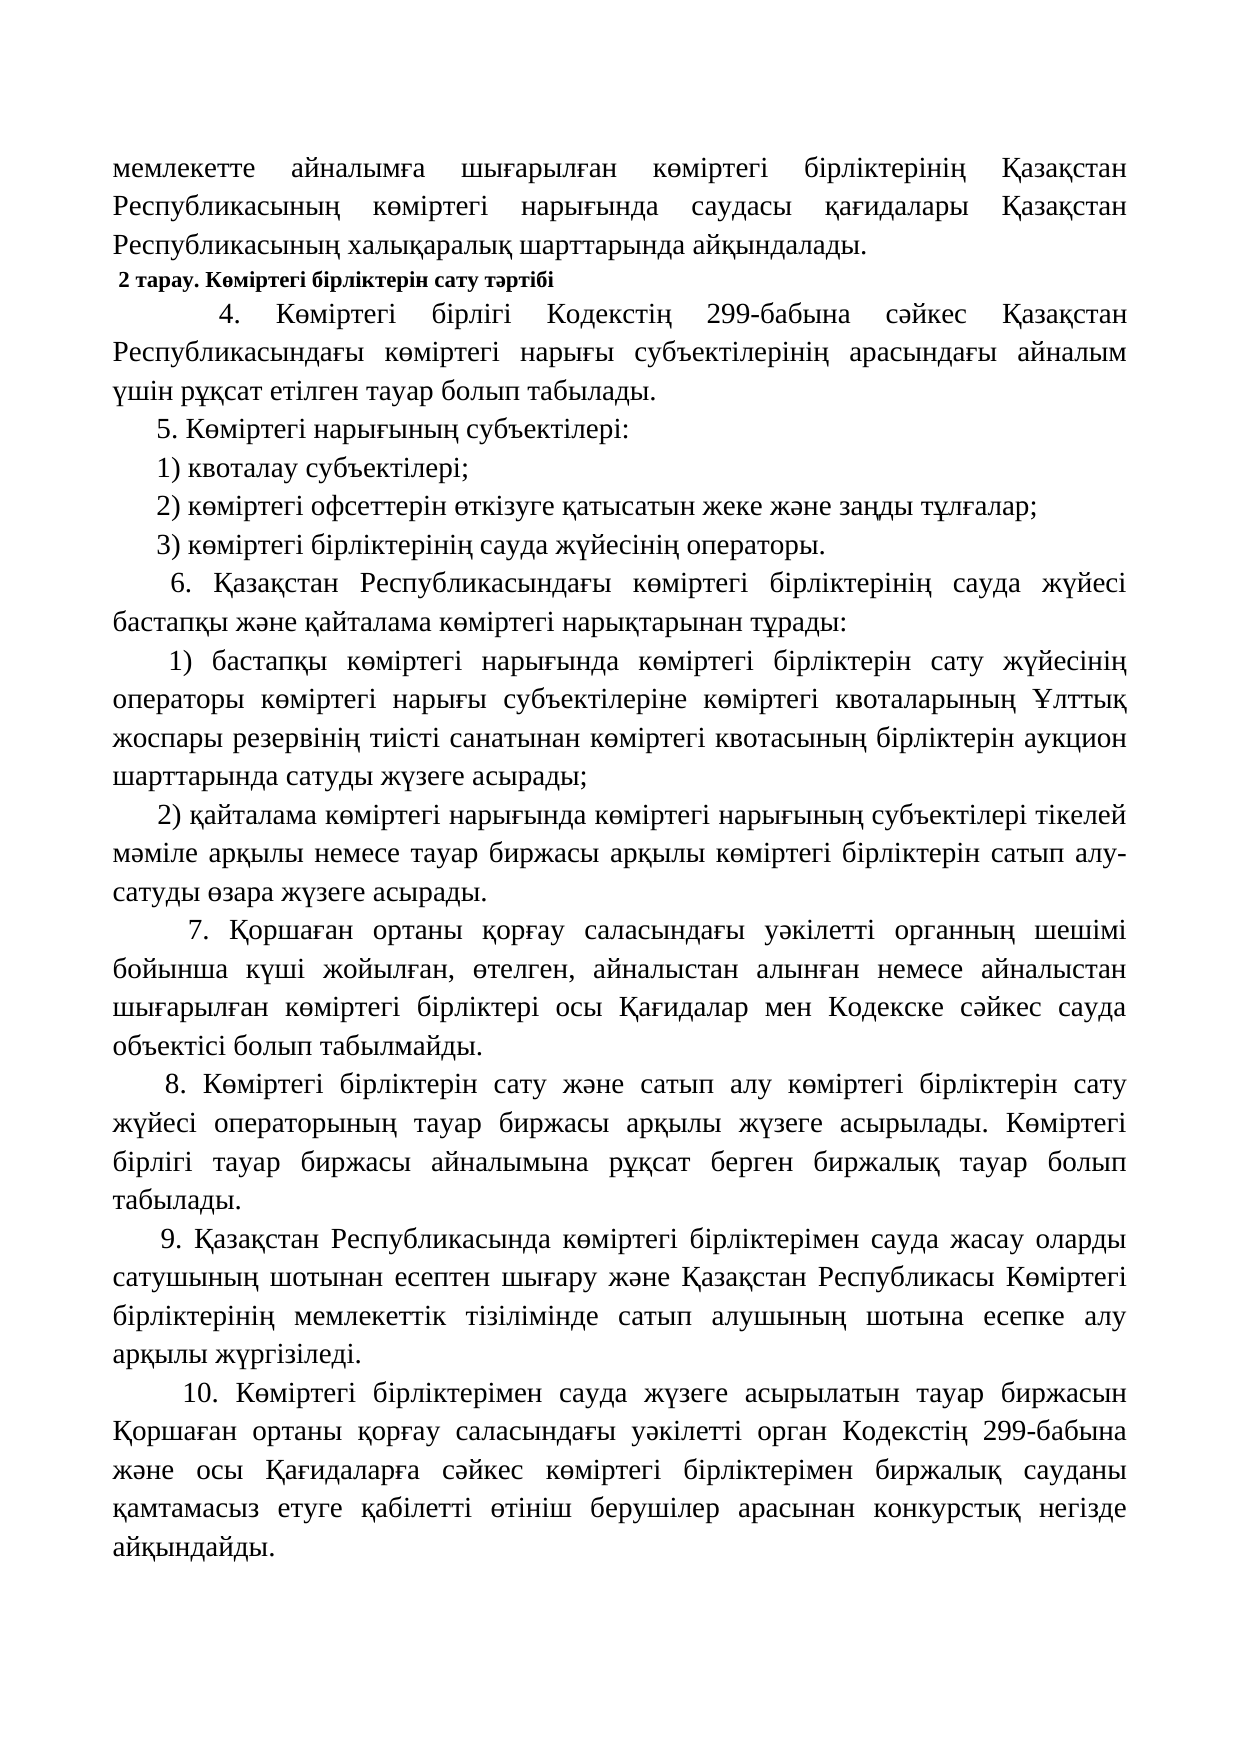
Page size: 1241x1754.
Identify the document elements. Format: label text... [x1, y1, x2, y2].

text 1) бастапқы көміртегі нарығында көміртегі бірліктерін сату жүйесінің операторы көміртегі нарығы субъектілеріне көміртегі квоталарының Ұлттық жоспары резервінің тиісті санатынан көміртегі квотасының бірліктерін аукцион шарттарында сатуды жүзеге асырады; [112, 643, 1128, 792]
text 4. Көміртегі бірлігі Кодекстің 299-бабына сәйкес Қазақстан Республикасындағы көміртегі нарығы субъектілерінің арасындағы айналым үшін рұқсат етілген тауар болып табылады. [112, 296, 1128, 406]
text 2) көміртегі офсеттерін өткізуге қатысатын жеке және заңды тұлғалар; [112, 488, 1128, 522]
text 2 тарау. Көміртегі бірліктерін сату тәртібі [112, 266, 1128, 292]
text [112, 150, 1128, 261]
text 10. Көміртегі бірліктерімен сауда жүзеге асырылатын тауар биржасын Қоршаған ортаны қорғау саласындағы уәкілетті орган Кодекстің 299-бабына және осы Қағидаларға сәйкес көміртегі бірліктерімен биржалық сауданы қамтамасыз етуге қабілетті өтініш берушілер арасынан конкурстық негізде айқындайды. [112, 1375, 1128, 1563]
text 7. Қоршаған ортаны қорғау саласындағы уәкілетті органның шешімі бойынша күші жойылған, өтелген, айналыстан алынған немесе айналыстан шығарылған көміртегі бірліктері осы Қағидалар мен Кодекске сәйкес сауда объектісі болып табылмайды. [112, 912, 1128, 1062]
text 5. Көміртегі нарығының субъектілері: [112, 411, 1128, 445]
text 3) көміртегі бірліктерінің сауда жүйесінің операторы. [112, 527, 1128, 561]
text 2) қайталама көміртегі нарығында көміртегі нарығының субъектілері тікелей мәміле арқылы немесе тауар биржасы арқылы көміртегі бірліктерін сатып алу-сатуды өзара жүзеге асырады. [112, 797, 1128, 907]
text 6. Қазақстан Республикасындағы көміртегі бірліктерінің сауда жүйесі бастапқы және қайталама көміртегі нарықтарынан тұрады: [112, 566, 1128, 638]
text 1) квоталау субъектілері; [112, 450, 1128, 483]
text 8. Көміртегі бірліктерін сату және сатып алу көміртегі бірліктерін сату жүйесі операторының тауар биржасы арқылы жүзеге асырылады. Көміртегі бірлігі тауар биржасы айналымына рұқсат берген биржалық тауар болып табылады. [112, 1067, 1128, 1216]
text 9. Қазақстан Республикасында көміртегі бірліктерімен сауда жасау оларды сатушының шотынан есептен шығару және Қазақстан Республикасы Көміртегі бірліктерінің мемлекеттік тізілімінде сатып алушының шотына есепке алу арқылы жүргізіледі. [112, 1221, 1128, 1370]
